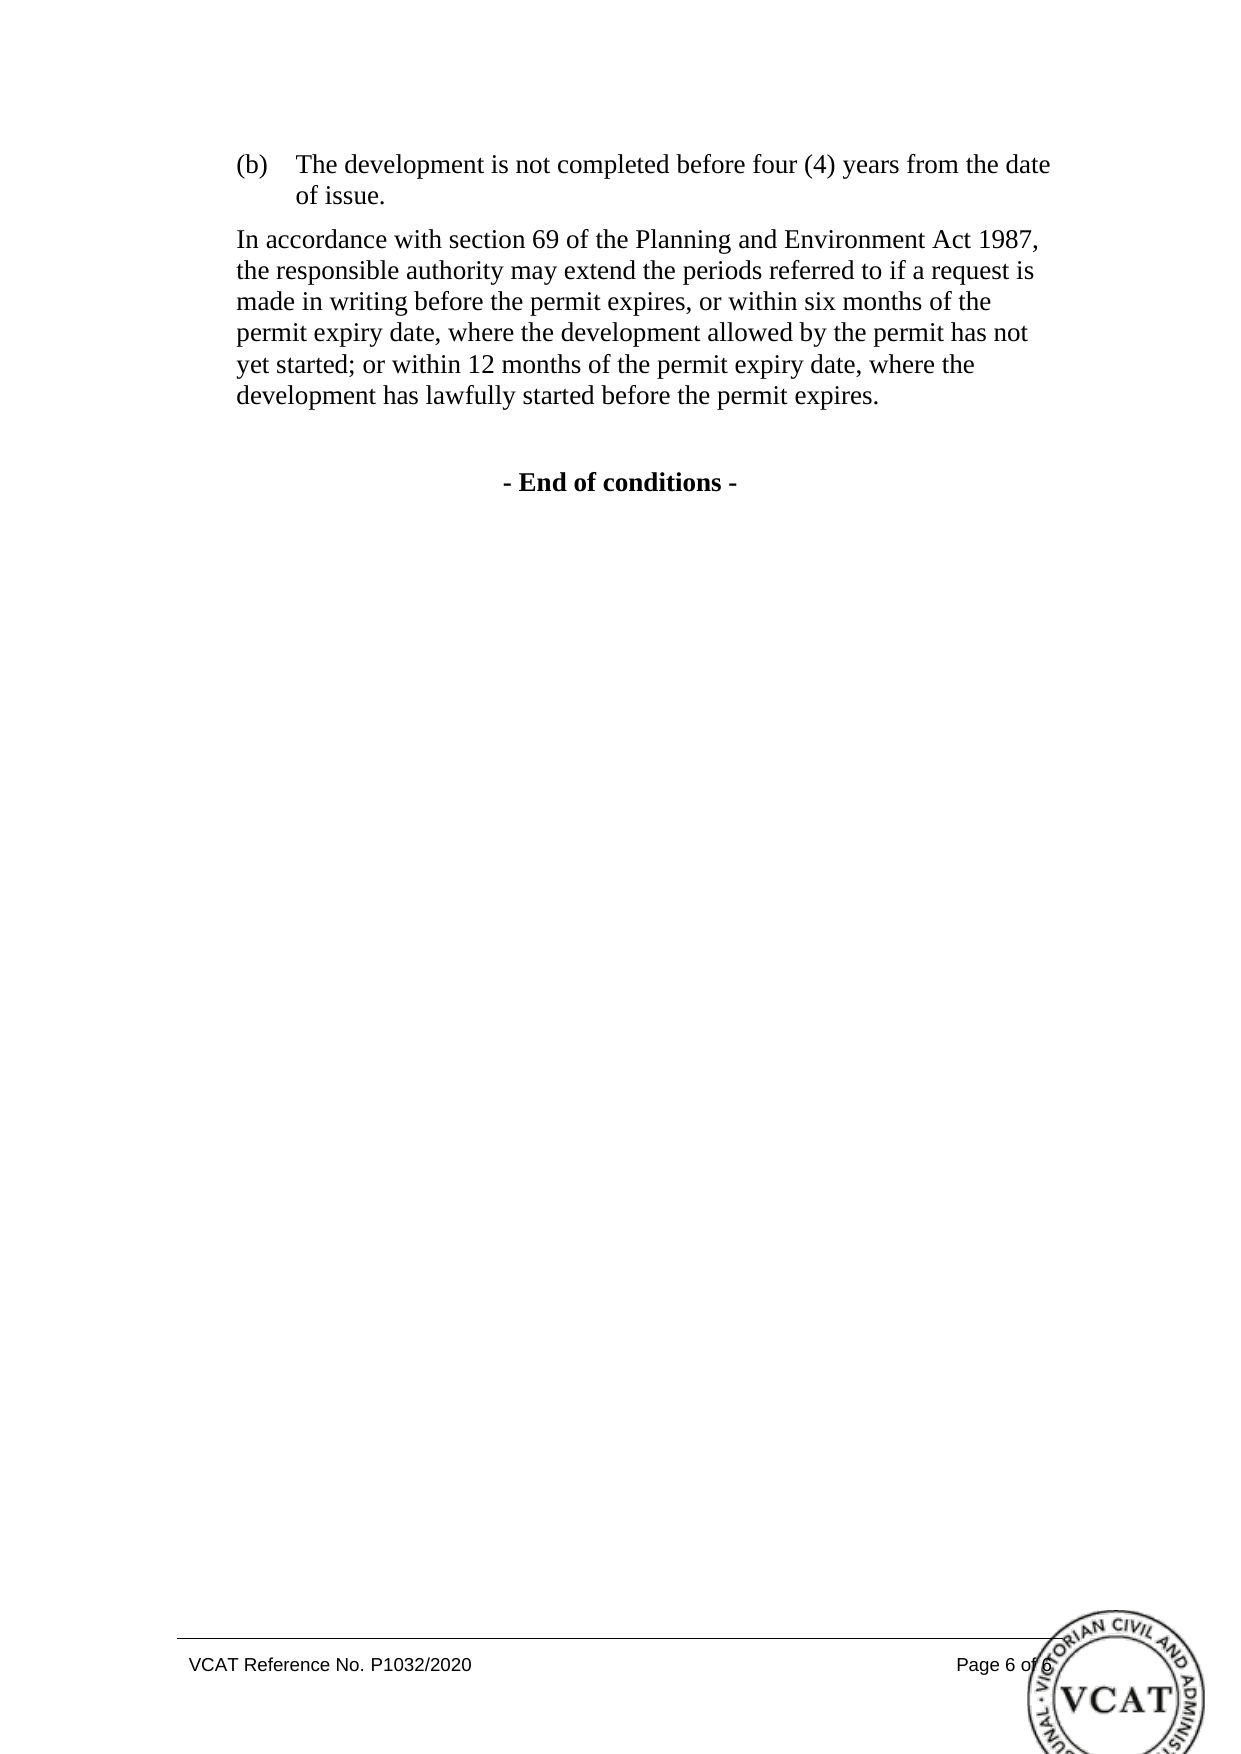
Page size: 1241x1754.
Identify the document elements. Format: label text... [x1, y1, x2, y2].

text - End of conditions - [177, 466, 1063, 498]
list In accordance with section 69 of the Planning and Environment Act 1987, the responsible authority may extend the periods referred to if a request is made in writing before the permit expires, or within six months of the permit expiry date, where the development allowed by the permit has not yet started; or within 12 months of the permit expiry date, where the development has lawfully started before the permit expires. [236, 223, 1063, 410]
picture [1027, 1610, 1205, 1754]
list The development is not completed before four (4) years from the date of issue. [236, 148, 1063, 210]
